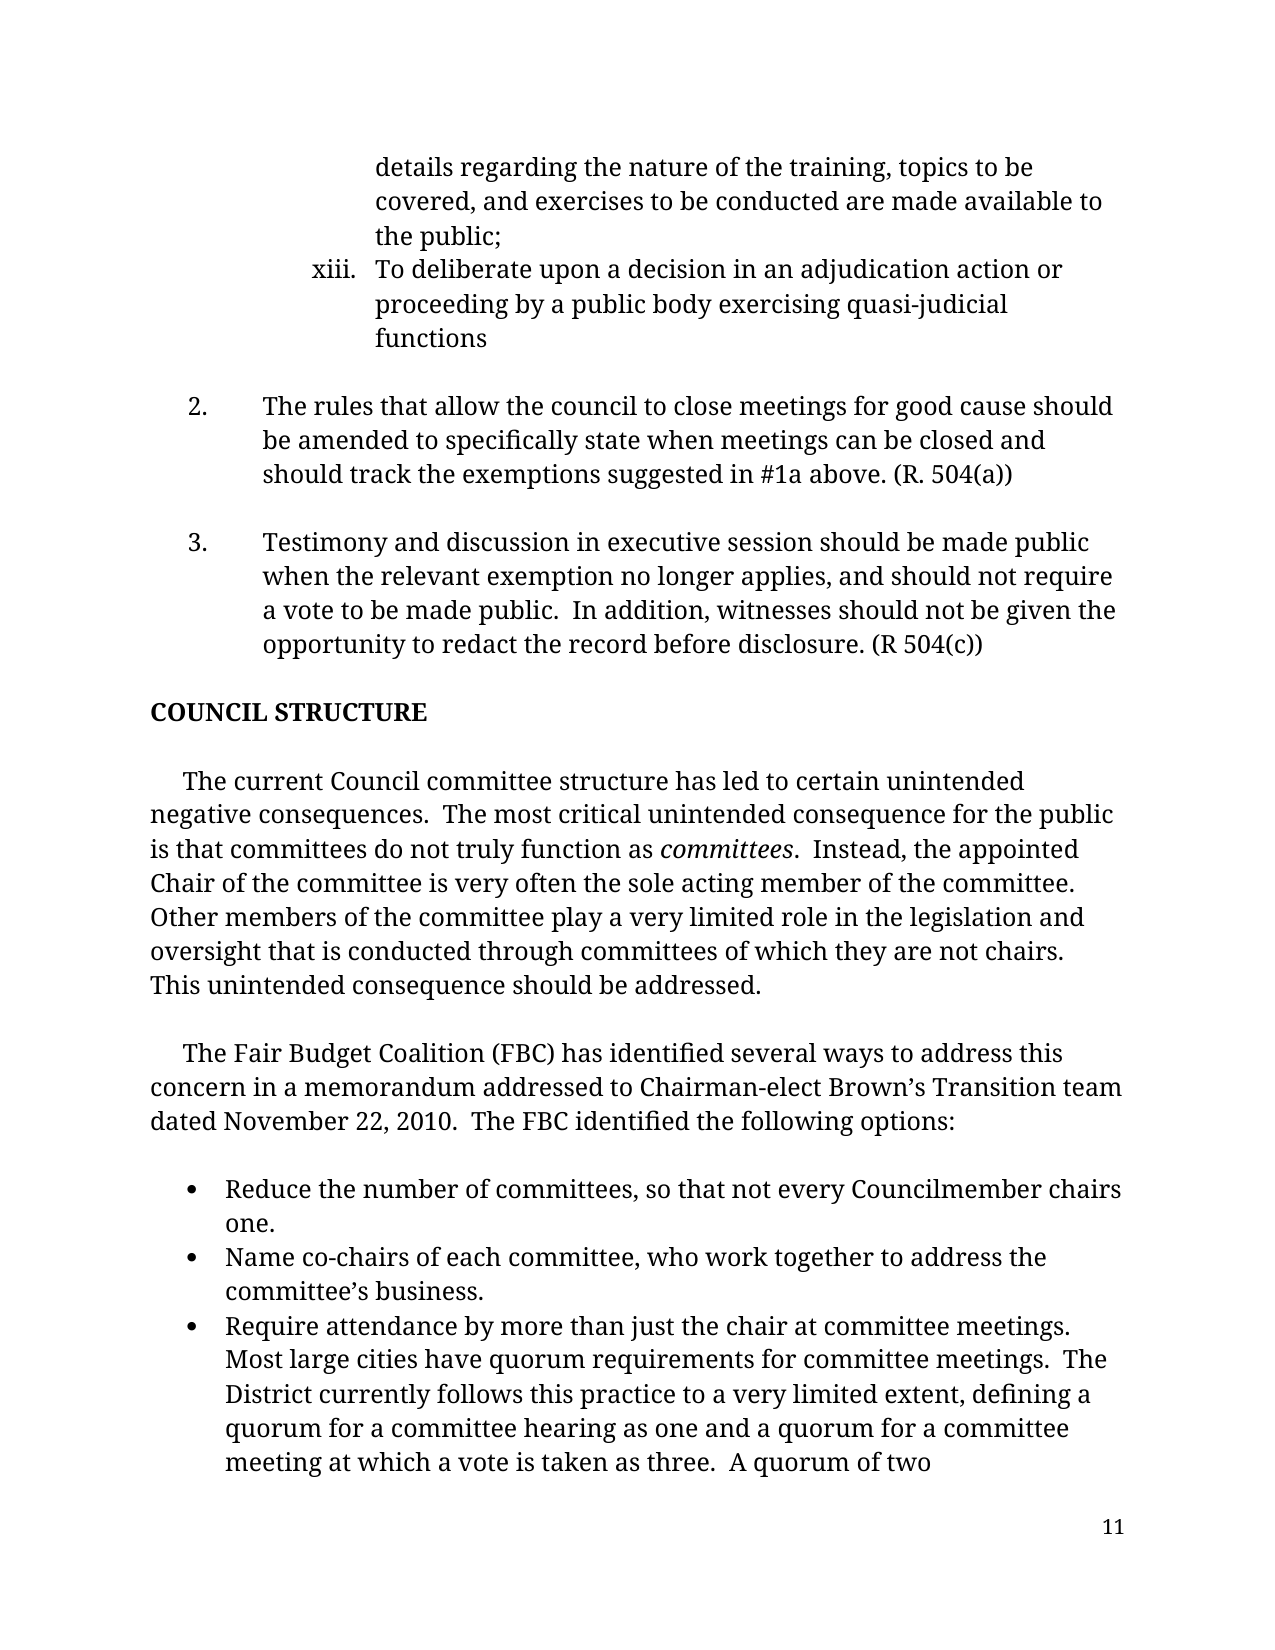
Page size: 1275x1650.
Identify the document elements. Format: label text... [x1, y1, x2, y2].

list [187, 1308, 1125, 1478]
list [356, 150, 1125, 252]
text COUNCIL STRUCTURE [150, 695, 1125, 729]
list To deliberate upon a decision in an adjudication action or proceeding by a public body exercising quasi-judicial functions [356, 252, 1125, 354]
list The rules that allow the council to close meetings for good cause should be amended to specifically state when meetings can be closed and should track the exemptions suggested in #1a above. (R. 504(a)) [187, 388, 1125, 491]
text The current Council committee structure has led to certain unintended negative consequences. The most critical unintended consequence for the public is that committees do not truly function as committees. Instead, the appointed Chair of the committee is very often the sole acting member of the committee. Other members of the committee play a very limited role in the legislation and oversight that is conducted through committees of which they are not chairs. This unintended consequence should be addressed. [150, 763, 1125, 1002]
list Reduce the number of committees, so that not every Councilmember chairs one. [187, 1172, 1125, 1240]
list Name co-chairs of each committee, who work together to address the committee’s business. [187, 1240, 1125, 1308]
list Testimony and discussion in executive session should be made public when the relevant exemption no longer applies, and should not require a vote to be made public. In addition, witnesses should not be given the opportunity to redact the record before disclosure. (R 504(c)) [187, 525, 1125, 661]
text The Fair Budget Coalition (FBC) has identified several ways to address this concern in a memorandum addressed to Chairman-elect Brown’s Transition team dated November 22, 2010. The FBC identified the following options: [150, 1036, 1125, 1138]
